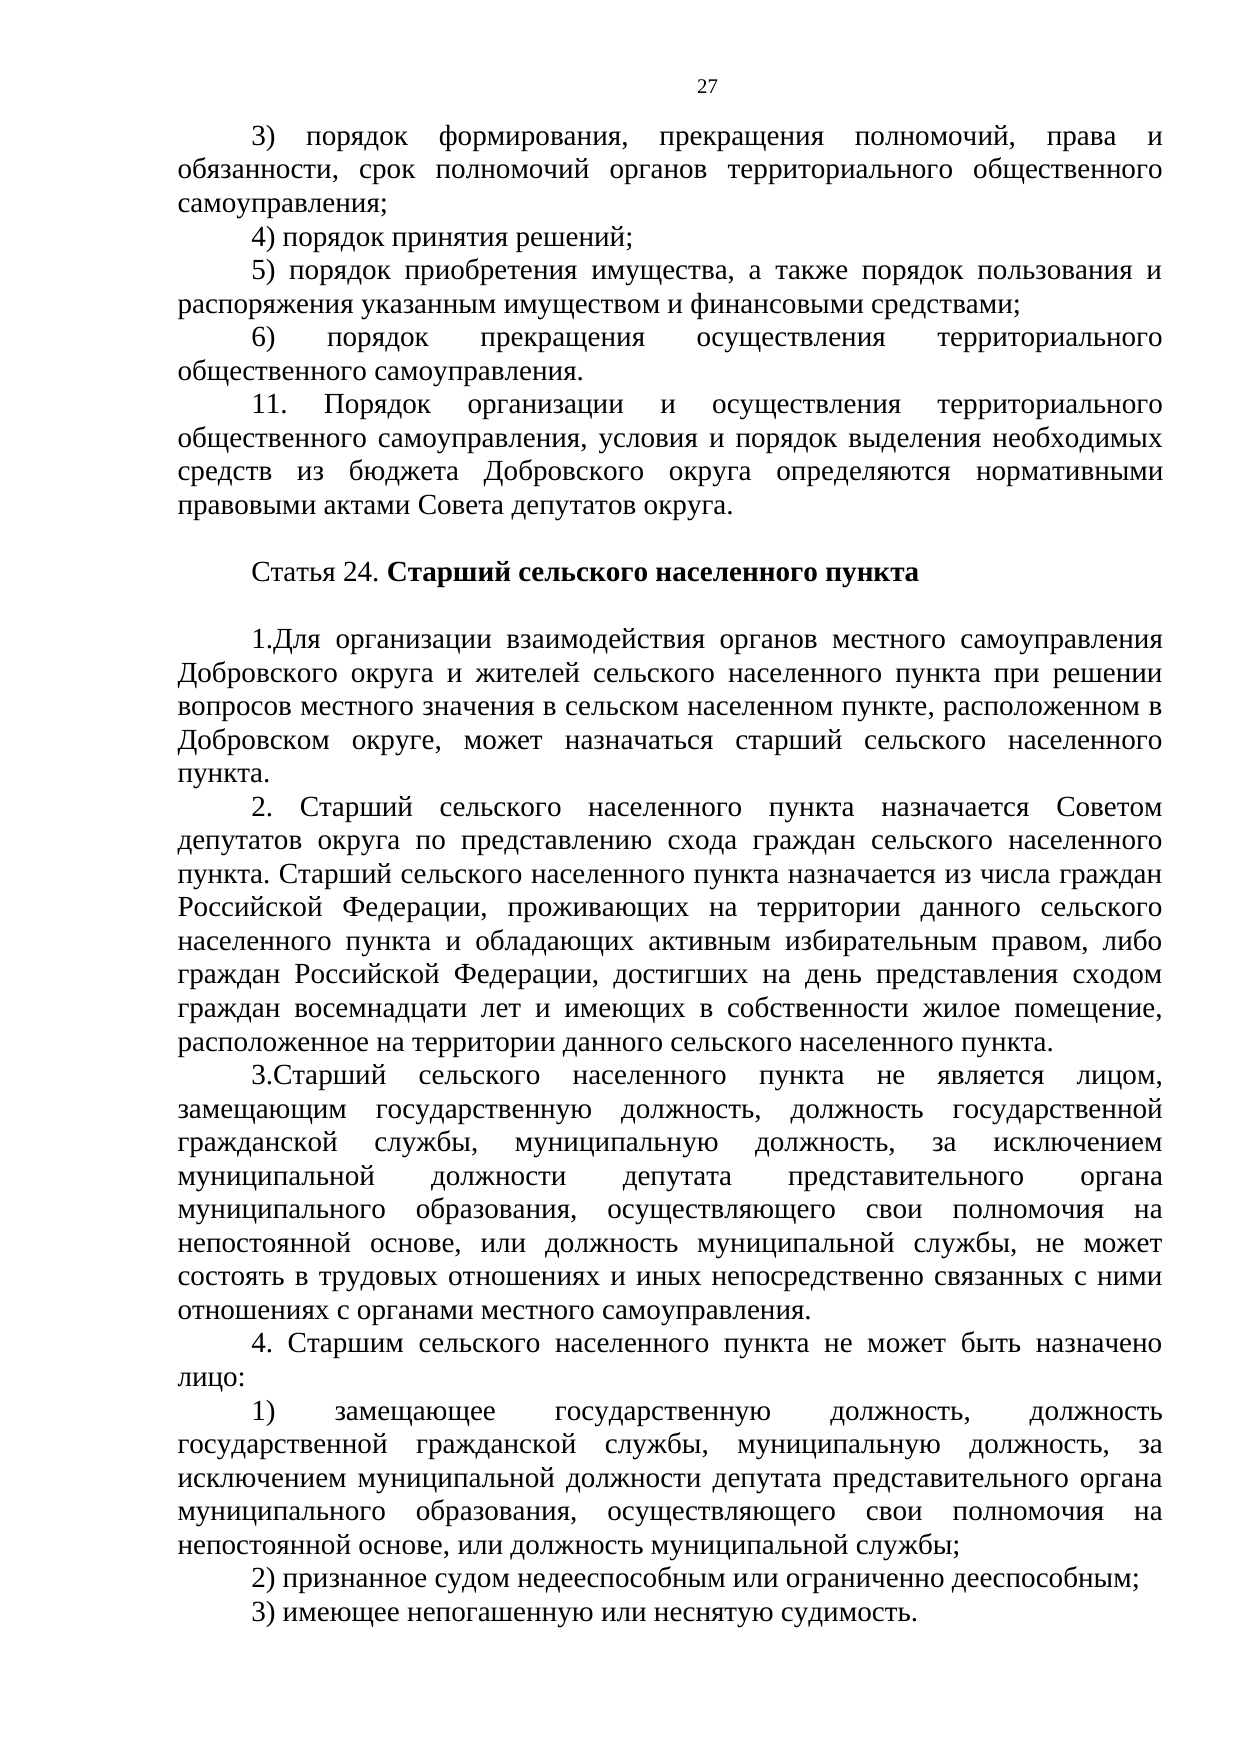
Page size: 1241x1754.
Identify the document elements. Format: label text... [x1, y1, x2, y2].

text 11. Порядок организации и осуществления территориального общественного самоуправления, условия и порядок выделения необходимых средств из бюджета Добровского округа определяются нормативными правовыми актами Совета депутатов округа. [177, 386, 1163, 521]
text 3.Старший сельского населенного пункта не является лицом, замещающим государственную должность, должность государственной гражданской службы, муниципальную должность, за исключением муниципальной должности депутата представительного органа муниципального образования, осуществляющего свои полномочия на непостоянной основе, или должность муниципальной службы, не может состоять в трудовых отношениях и иных непосредственно связанных с ними отношениях с органами местного самоуправления. [177, 1057, 1163, 1326]
text 3) порядок формирования, прекращения полномочий, права и обязанности, срок полномочий органов территориального общественного самоуправления; [177, 118, 1163, 219]
text 2) признанное судом недееспособным или ограниченно дееспособным; [177, 1560, 1163, 1594]
subtitle Статья 24. Старший сельского населенного пункта [177, 554, 1163, 588]
text 1.Для организации взаимодействия органов местного самоуправления Добровского округа и жителей сельского населенного пункта при решении вопросов местного значения в сельском населенном пункте, расположенном в Добровском округе, может назначаться старший сельского населенного пункта. [177, 621, 1163, 789]
text 1) замещающее государственную должность, должность государственной гражданской службы, муниципальную должность, за исключением муниципальной должности депутата представительного органа муниципального образования, осуществляющего свои полномочия на непостоянной основе, или должность муниципальной службы; [177, 1393, 1163, 1560]
text 2. Старший сельского населенного пункта назначается Советом депутатов округа по представлению схода граждан сельского населенного пункта. Старший сельского населенного пункта назначается из числа граждан Российской Федерации, проживающих на территории данного сельского населенного пункта и обладающих активным избирательным правом, либо граждан Российской Федерации, достигших на день представления сходом граждан восемнадцати лет и имеющих в собственности жилое помещение, расположенное на территории данного сельского населенного пункта. [177, 789, 1163, 1057]
text 6) порядок прекращения осуществления территориального общественного самоуправления. [177, 319, 1163, 386]
text 5) порядок приобретения имущества, а также порядок пользования и распоряжения указанным имуществом и финансовыми средствами; [177, 252, 1163, 319]
text 4) порядок принятия решений; [177, 219, 1163, 252]
text 4. Старшим сельского населенного пункта не может быть назначено лицо: [177, 1326, 1163, 1393]
text 3) имеющее непогашенную или неснятую судимость. [177, 1594, 1163, 1627]
